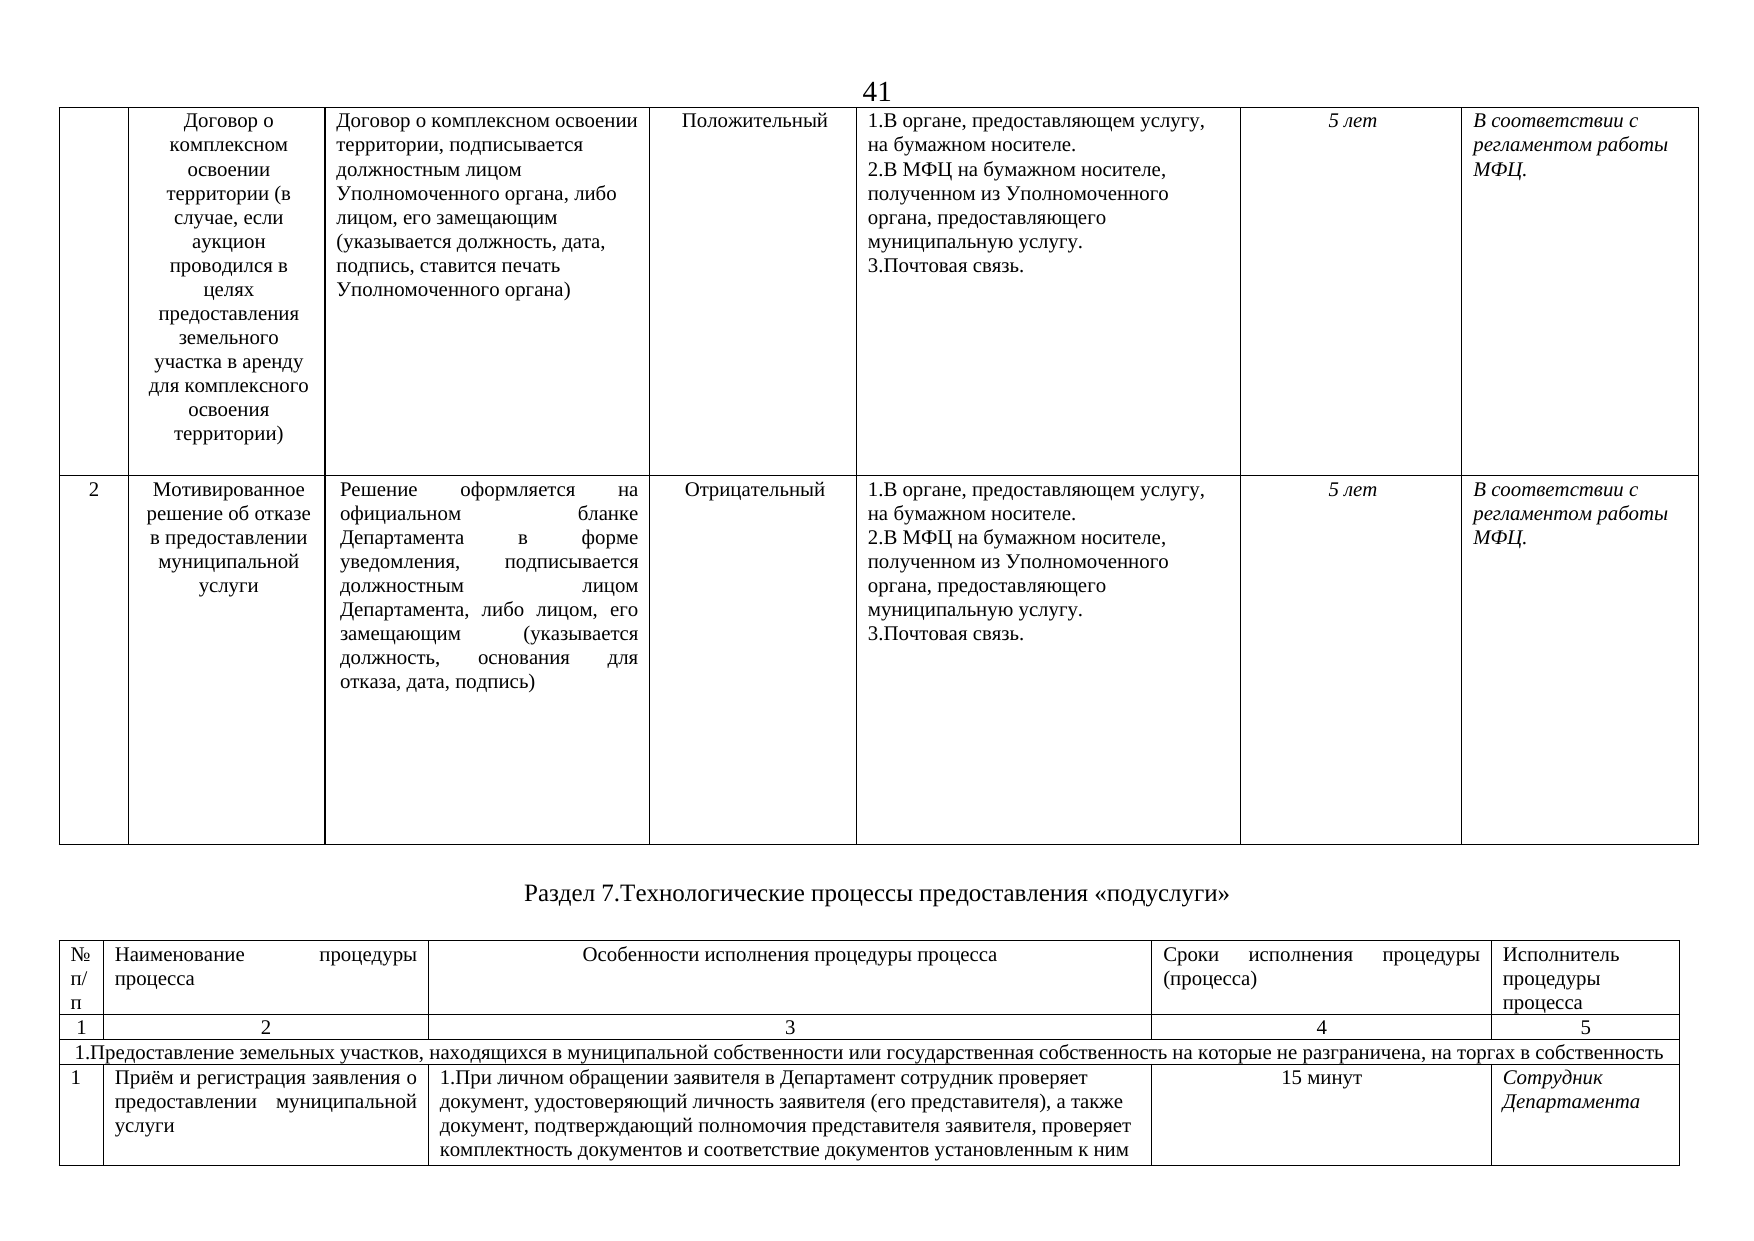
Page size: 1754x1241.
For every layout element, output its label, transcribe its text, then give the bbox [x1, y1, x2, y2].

table_cell 5 [1492, 1015, 1679, 1039]
table_cell 1.Предоставление земельных участков, находящихся в муниципальной собственности или государственная собственность на которые не разграничена, на торгах в собственность [60, 1040, 1679, 1064]
table_cell 1 [60, 1065, 103, 1165]
table_cell 1 [60, 108, 128, 475]
table_cell В соответствии с регламентом работы МФЦ. [1462, 476, 1698, 843]
table_cell 5 лет [1241, 108, 1461, 475]
table_cell В соответствии с регламентом работы МФЦ. [1462, 108, 1698, 475]
table_cell 1 [60, 1015, 103, 1039]
table_cell 5 лет [1241, 476, 1461, 843]
table_cell 3 [429, 1015, 1151, 1039]
table_cell 1.В органе, предоставляющем услугу, на бумажном носителе. 2.В МФЦ на бумажном носителе, полученном из Уполномоченного органа, предоставляющего муниципальную услугу. 3.Почтовая связь. [857, 108, 1240, 475]
table_cell Договор о комплексном освоении территории (в случае, если аукцион проводился в целях предоставления земельного участка в аренду для комплексного освоения территории) [129, 108, 324, 475]
table_cell 2 [60, 476, 128, 843]
table_header Сроки исполнения процедуры (процесса) [1152, 941, 1491, 1014]
table_cell 1.В органе, предоставляющем услугу, на бумажном носителе. 2.В МФЦ на бумажном носителе, полученном из Уполномоченного органа, предоставляющего муниципальную услугу. 3.Почтовая связь. [857, 476, 1240, 843]
table_cell 4 [1152, 1015, 1491, 1039]
table_header Наименование процедуры процесса [104, 941, 428, 1014]
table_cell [104, 1065, 428, 1165]
table_header Особенности исполнения процедуры процесса [429, 941, 1151, 1014]
text Раздел 7.Технологические процессы предоставления «подуслуги» [118, 878, 1636, 907]
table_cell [429, 1065, 1151, 1165]
table_cell 2 [104, 1015, 428, 1039]
table_cell Договор о комплексном освоении территории, подписывается должностным лицом Уполномоченного органа, либо лицом, его замещающим (указывается должность, дата, подпись, ставится печать Уполномоченного органа) [326, 108, 649, 475]
table_cell Решение оформляется на официальном бланке Департамента в форме уведомления, подписывается должностным лицом Департамента, либо лицом, его замещающим (указывается должность, основания для отказа, дата, подпись) [326, 476, 649, 843]
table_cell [1152, 1065, 1491, 1165]
table_cell Мотивированное решение об отказе в предоставлении муниципальной услуги [129, 476, 324, 843]
table_cell Положительный [650, 108, 856, 475]
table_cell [1492, 1065, 1679, 1165]
table_cell Отрицательный [650, 476, 856, 843]
